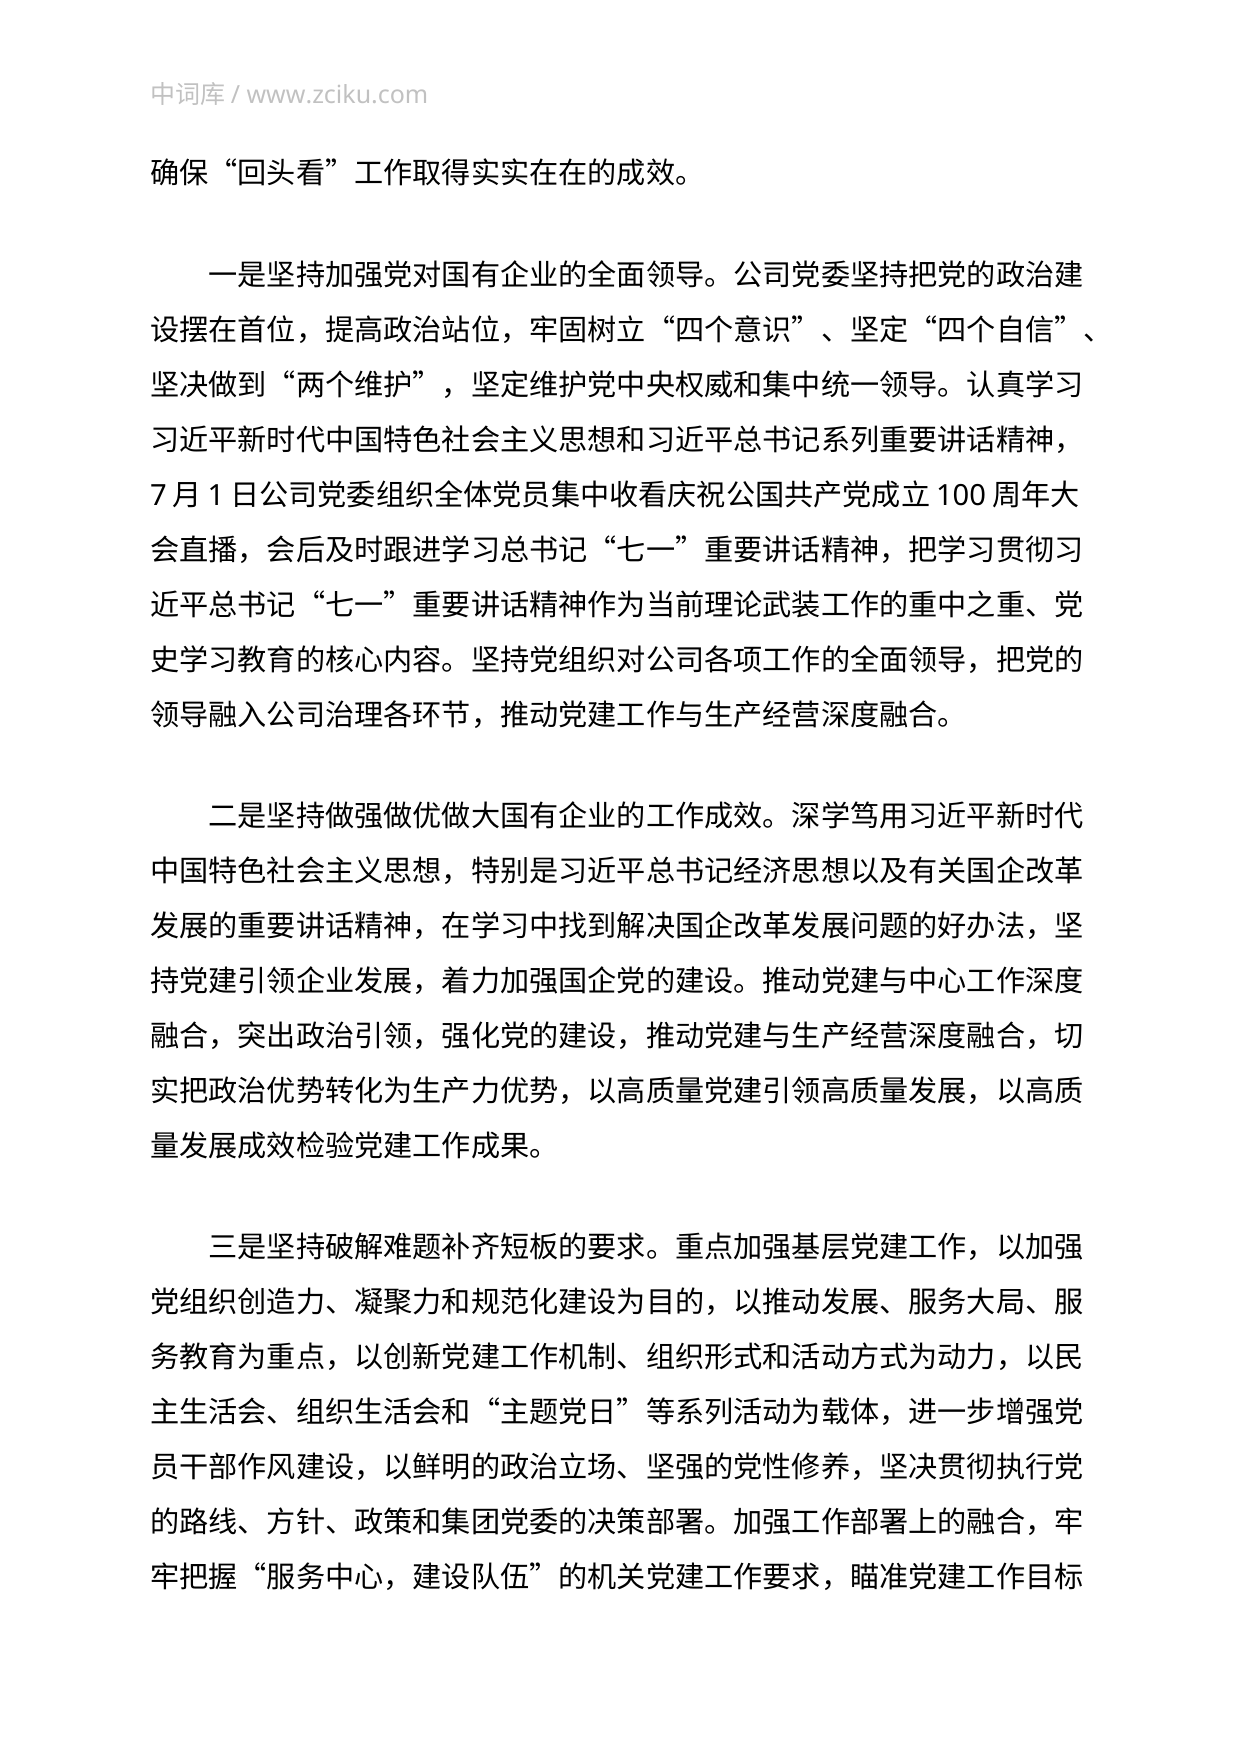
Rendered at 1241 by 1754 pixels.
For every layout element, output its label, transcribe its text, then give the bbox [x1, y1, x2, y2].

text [150, 150, 1090, 192]
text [150, 1224, 1090, 1596]
text 二是坚持做强做优做大国有企业的工作成效。深学笃用习近平新时代中国特色社会主义思想，特别是习近平总书记经济思想以及有关国企改革发展的重要讲话精神，在学习中找到解决国企改革发展问题的好办法，坚持党建引领企业发展，着力加强国企党的建设。推动党建与中心工作深度融合，突出政治引领，强化党的建设，推动党建与生产经营深度融合，切实把政治优势转化为生产力优势，以高质量党建引领高质量发展，以高质量发展成效检验党建工作成果。 [150, 793, 1090, 1164]
text 一是坚持加强党对国有企业的全面领导。公司党委坚持把党的政治建设摆在首位，提高政治站位，牢固树立“四个意识”、坚定“四个自信”、坚决做到“两个维护”，坚定维护党中央权威和集中统一领导。认真学习习近平新时代中国特色社会主义思想和习近平总书记系列重要讲话精神，7月1日公司党委组织全体党员集中收看庆祝公国共产党成立100周年大会直播，会后及时跟进学习总书记“七一”重要讲话精神，把学习贯彻习近平总书记“七一”重要讲话精神作为当前理论武装工作的重中之重、党史学习教育的核心内容。坚持党组织对公司各项工作的全面领导，把党的领导融入公司治理各环节，推动党建工作与生产经营深度融合。 [150, 252, 1090, 733]
